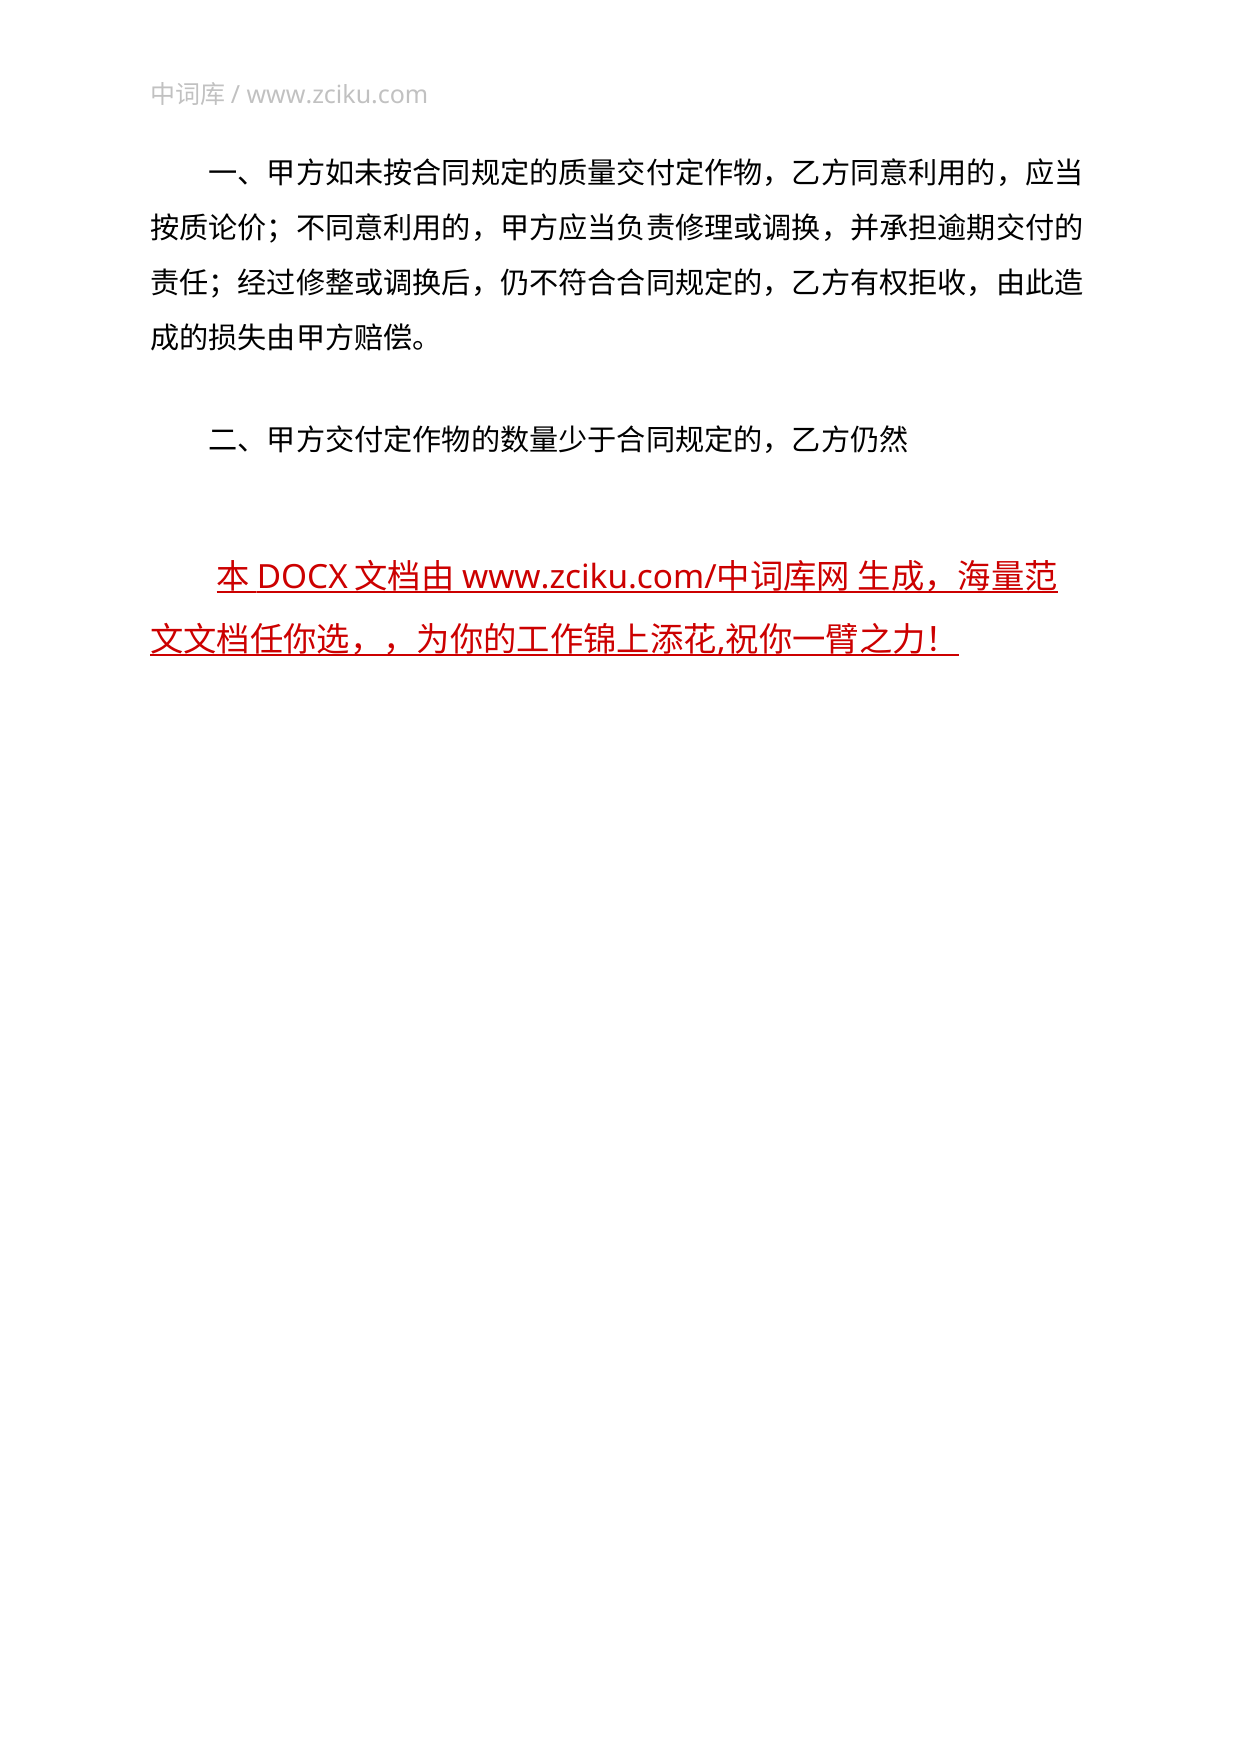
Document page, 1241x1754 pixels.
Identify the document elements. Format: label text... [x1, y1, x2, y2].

text 本DOCX文档由 www.zciku.com/中词库网 生成，海量范文文档任你选，，为你的工作锦上添花,祝你一臂之力！ [150, 549, 1090, 661]
text 二、甲方交付定作物的数量少于合同规定的，乙方仍然 [150, 416, 1090, 459]
text 一、甲方如未按合同规定的质量交付定作物，乙方同意利用的，应当按质论价；不同意利用的，甲方应当负责修理或调换，并承担逾期交付的责任；经过修整或调换后，仍不符合合同规定的，乙方有权拒收，由此造成的损失由甲方赔偿。 [150, 150, 1090, 357]
